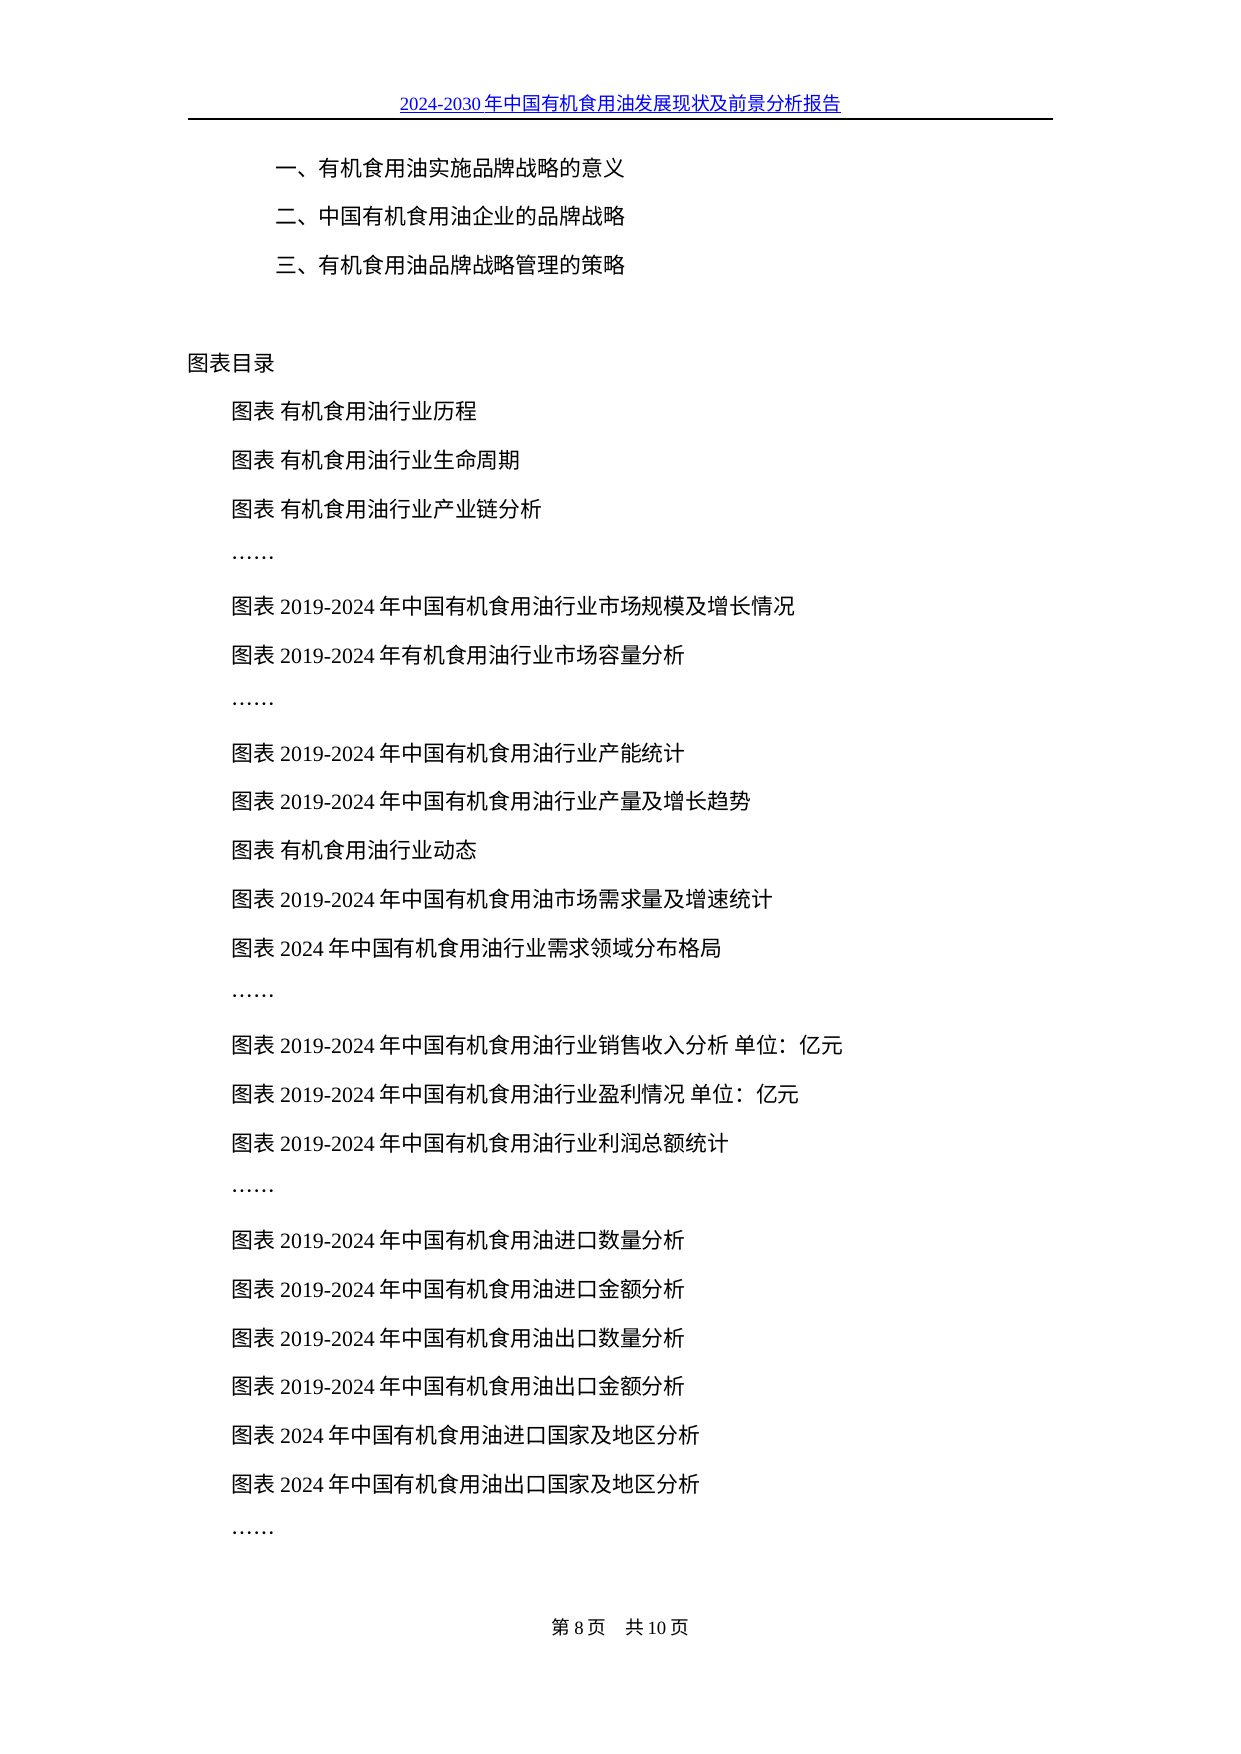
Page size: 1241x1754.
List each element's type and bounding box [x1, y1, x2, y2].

text [187, 150, 1053, 1548]
